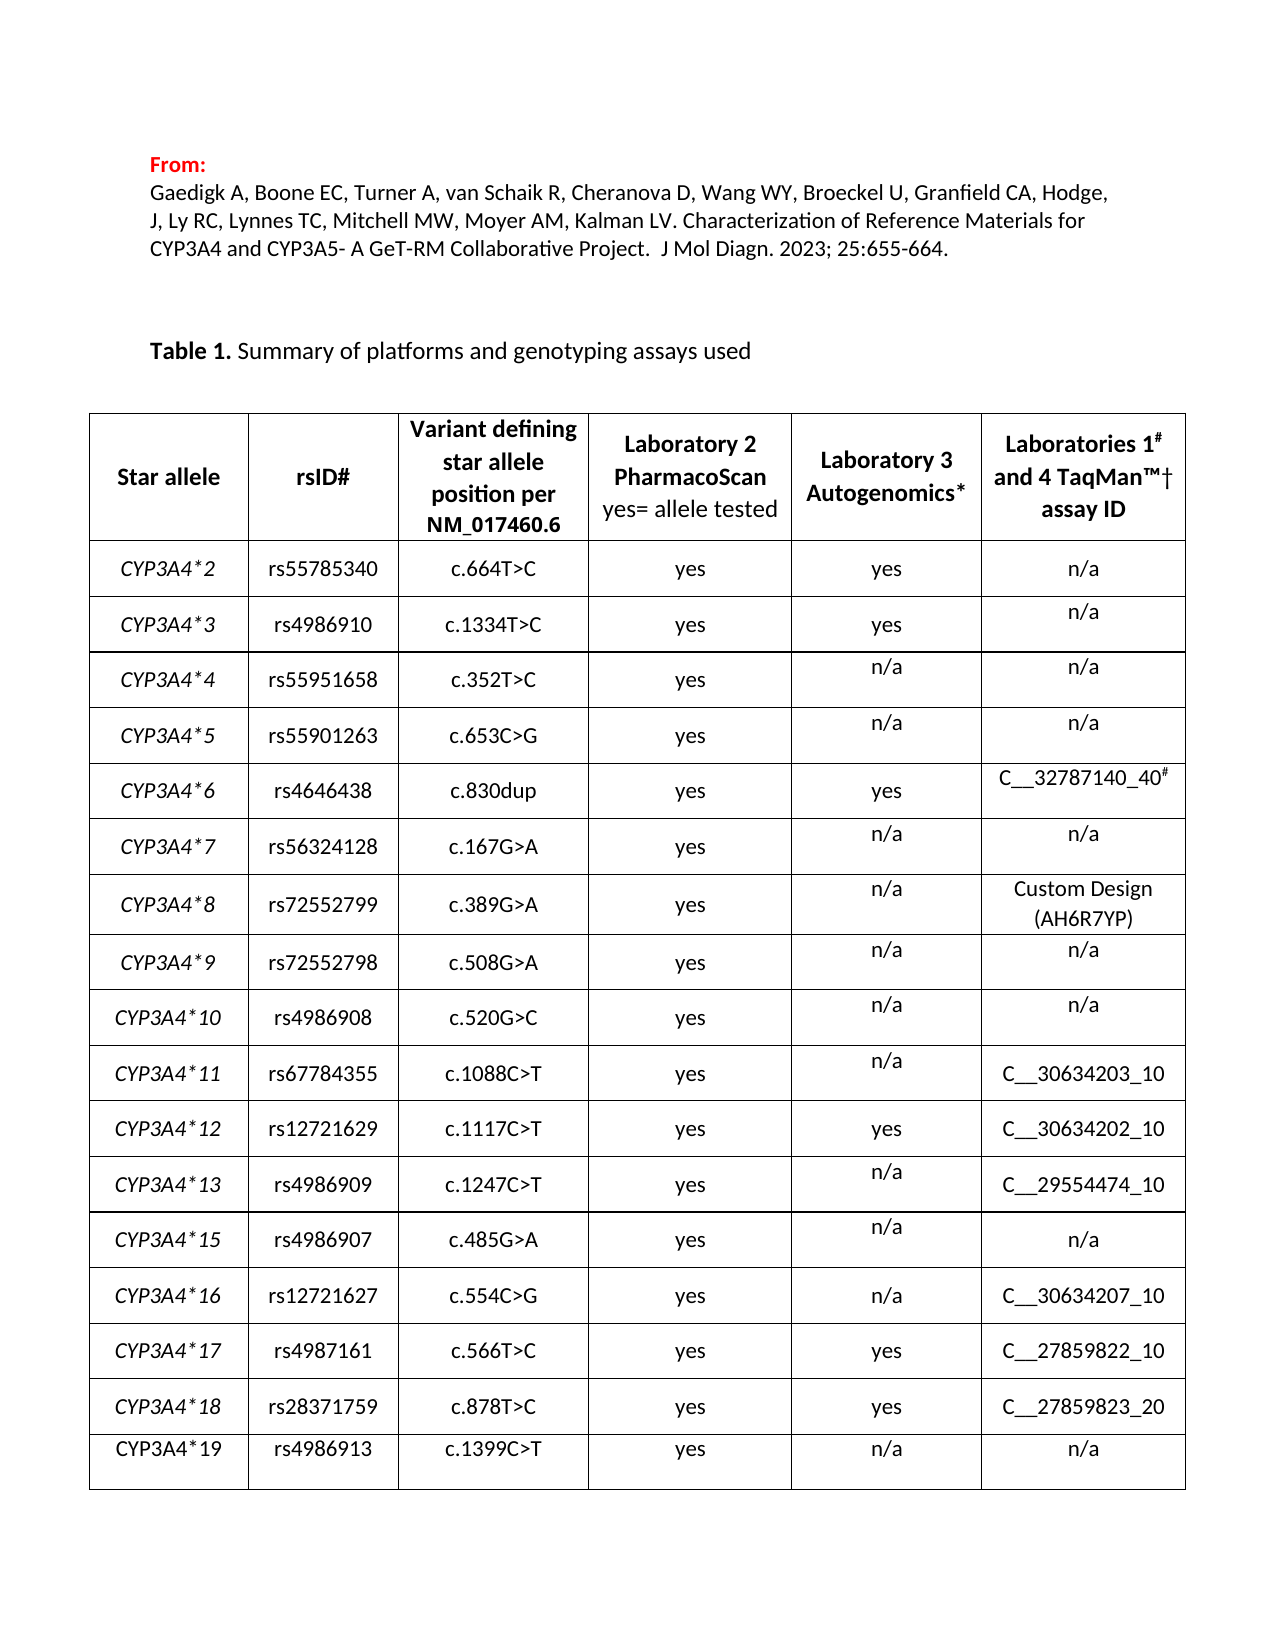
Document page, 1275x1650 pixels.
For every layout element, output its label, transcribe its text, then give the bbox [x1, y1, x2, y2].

table_cell CYP3A4*13 [90, 1157, 248, 1211]
table_cell yes [792, 597, 981, 651]
table_cell yes [589, 1157, 791, 1211]
table_cell yes [589, 764, 791, 818]
table_cell c.878T>C [399, 1379, 588, 1433]
table_cell n/a [792, 990, 981, 1045]
table_cell C__30634207_10 [982, 1268, 1185, 1322]
table_cell CYP3A4*8 [90, 875, 248, 934]
table_cell n/a [982, 819, 1185, 873]
table_cell C__27859823_20 [982, 1379, 1185, 1433]
table_cell CYP3A4*10 [90, 990, 248, 1045]
text From: Gaedigk A, Boone EC, Turner A, van Schaik R, Cheranova D, Wang WY, Broeckel U, Granfield CA, Hodge, J, Ly RC, Lynnes TC, Mitchell MW, Moyer AM, Kalman LV. Characterization of Reference Materials for CYP3A4 and CYP3A5- A GeT-RM Collaborative Project. J Mol Diagn. 2023; 25:655-664. [150, 150, 1125, 262]
table_cell rs4646438 [249, 764, 398, 818]
table_cell rs72552798 [249, 935, 398, 989]
table_cell n/a [792, 875, 981, 934]
table_cell c.1088C>T [399, 1046, 588, 1100]
table_cell yes [589, 1268, 791, 1322]
table_header Laboratory 2 PharmacoScan yes= allele tested [589, 414, 791, 540]
table_cell c.1399C>T [399, 1435, 588, 1489]
table_cell CYP3A4*7 [90, 819, 248, 873]
table_cell n/a [982, 597, 1185, 651]
table_cell n/a [792, 1213, 981, 1267]
table_cell Custom Design (AH6R7YP) [982, 875, 1185, 934]
table_cell n/a [792, 653, 981, 707]
table_cell C__27859822_10 [982, 1324, 1185, 1378]
table_cell CYP3A4*19 [90, 1435, 248, 1489]
table_cell c.1247C>T [399, 1157, 588, 1211]
table_cell c.653C>G [399, 708, 588, 762]
table_cell yes [589, 1213, 791, 1267]
table_cell yes [792, 764, 981, 818]
table_cell n/a [982, 653, 1185, 707]
table_cell yes [589, 1379, 791, 1433]
table_cell yes [792, 1101, 981, 1156]
table_cell n/a [792, 1046, 981, 1100]
table_cell yes [792, 1379, 981, 1433]
table_cell yes [792, 541, 981, 596]
table_cell C__29554474_10 [982, 1157, 1185, 1211]
table_cell CYP3A4*15 [90, 1213, 248, 1267]
table_cell yes [589, 1324, 791, 1378]
table_cell yes [589, 708, 791, 762]
table_cell c.566T>C [399, 1324, 588, 1378]
table_cell c.485G>A [399, 1213, 588, 1267]
table_cell rs4987161 [249, 1324, 398, 1378]
table_cell CYP3A4*12 [90, 1101, 248, 1156]
table_cell n/a [792, 1435, 981, 1489]
table_cell rs4986909 [249, 1157, 398, 1211]
table_cell c.389G>A [399, 875, 588, 934]
table_cell yes [589, 1101, 791, 1156]
table_cell rs4986908 [249, 990, 398, 1045]
table_cell rs55901263 [249, 708, 398, 762]
table_cell C__30634203_10 [982, 1046, 1185, 1100]
table_cell c.1334T>C [399, 597, 588, 651]
table_cell rs4986913 [249, 1435, 398, 1489]
table_cell n/a [792, 819, 981, 873]
table_header Laboratories 1# and 4 TaqMan™† assay ID [982, 414, 1185, 540]
table_cell rs55785340 [249, 541, 398, 596]
table_cell n/a [982, 1435, 1185, 1489]
table_cell rs12721629 [249, 1101, 398, 1156]
table_cell rs67784355 [249, 1046, 398, 1100]
table_cell c.554C>G [399, 1268, 588, 1322]
table_cell CYP3A4*3 [90, 597, 248, 651]
table_cell yes [589, 1046, 791, 1100]
table_cell yes [589, 653, 791, 707]
table_cell rs4986910 [249, 597, 398, 651]
table_cell CYP3A4*9 [90, 935, 248, 989]
table_cell C__32787140_40# [982, 764, 1185, 818]
table_cell n/a [982, 541, 1185, 596]
table_cell c.520G>C [399, 990, 588, 1045]
table_header rsID# [249, 414, 398, 540]
table_cell yes [589, 541, 791, 596]
table_cell n/a [792, 1157, 981, 1211]
table_cell c.508G>A [399, 935, 588, 989]
table_cell yes [589, 935, 791, 989]
table_cell CYP3A4*17 [90, 1324, 248, 1378]
table_cell yes [589, 1435, 791, 1489]
table_cell n/a [792, 708, 981, 762]
table_cell yes [589, 819, 791, 873]
table_cell c.352T>C [399, 653, 588, 707]
table_header Variant defining star allele position per NM_017460.6 [399, 414, 588, 540]
table_cell rs72552799 [249, 875, 398, 934]
table_cell CYP3A4*16 [90, 1268, 248, 1322]
table_cell n/a [792, 1268, 981, 1322]
table_cell n/a [982, 708, 1185, 762]
table_cell yes [589, 597, 791, 651]
table_header Star allele [90, 414, 248, 540]
table_cell rs55951658 [249, 653, 398, 707]
table_cell yes [589, 875, 791, 934]
table_cell CYP3A4*4 [90, 653, 248, 707]
table_cell CYP3A4*5 [90, 708, 248, 762]
table_cell c.167G>A [399, 819, 588, 873]
table_cell CYP3A4*2 [90, 541, 248, 596]
table_cell rs4986907 [249, 1213, 398, 1267]
text Table 1. Summary of platforms and genotyping assays used [150, 335, 1125, 365]
table_cell CYP3A4*6 [90, 764, 248, 818]
table_cell CYP3A4*11 [90, 1046, 248, 1100]
table_cell c.1117C>T [399, 1101, 588, 1156]
table_cell rs56324128 [249, 819, 398, 873]
table_cell n/a [982, 935, 1185, 989]
table_cell C__30634202_10 [982, 1101, 1185, 1156]
table_cell n/a [792, 935, 981, 989]
table_cell yes [589, 990, 791, 1045]
table_cell CYP3A4*18 [90, 1379, 248, 1433]
table_cell n/a [982, 990, 1185, 1045]
table_cell c.830dup [399, 764, 588, 818]
table_cell rs12721627 [249, 1268, 398, 1322]
table_cell yes [792, 1324, 981, 1378]
table_cell rs28371759 [249, 1379, 398, 1433]
table_header Laboratory 3 Autogenomics* [792, 414, 981, 540]
table_cell c.664T>C [399, 541, 588, 596]
table_cell n/a [982, 1213, 1185, 1267]
